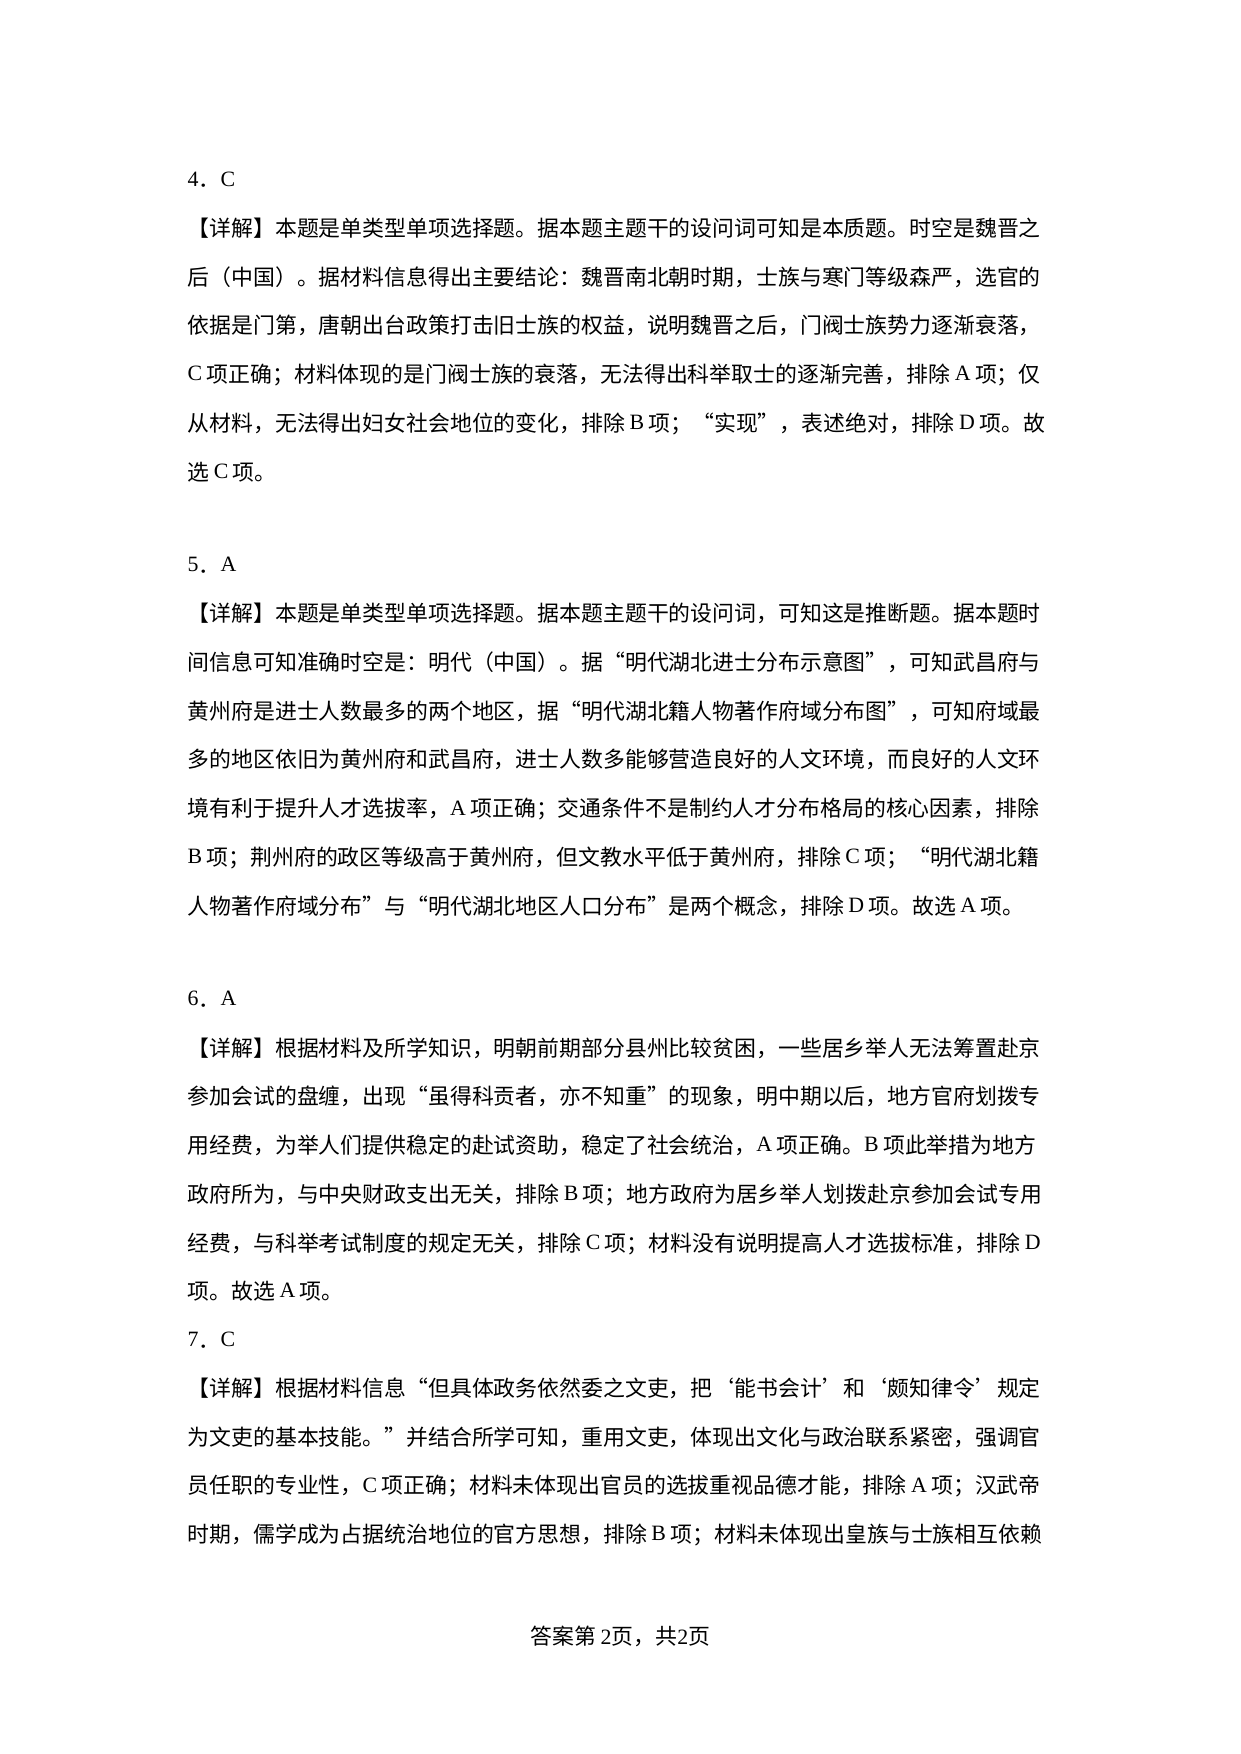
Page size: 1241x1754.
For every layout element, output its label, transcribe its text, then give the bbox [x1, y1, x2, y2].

text 7．C [187, 1322, 1053, 1355]
text 5．A [187, 547, 1053, 580]
text 6．A [187, 982, 1053, 1014]
text 【详解】根据材料及所学知识，明朝前期部分县州比较贫困，一些居乡举人无法筹置赴京参加会试的盘缠，出现“虽得科贡者，亦不知重”的现象，明中期以后，地方官府划拨专用经费，为举人们提供稳定的赴试资助，稳定了社会统治，A项正确。B项此举措为地方政府所为，与中央财政支出无关，排除B项；地方政府为居乡举人划拨赴京参加会试专用经费，与科举考试制度的规定无关，排除C项；材料没有说明提高人才选拔标准，排除D项。故选A项。 [187, 1030, 1053, 1306]
text 4．C [187, 162, 1053, 194]
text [187, 1371, 1053, 1549]
text 【详解】本题是单类型单项选择题。据本题主题干的设问词可知是本质题。时空是魏晋之后（中国）。据材料信息得出主要结论：魏晋南北朝时期，士族与寒门等级森严，选官的依据是门第，唐朝出台政策打击旧士族的权益，说明魏晋之后，门阀士族势力逐渐衰落，C项正确；材料体现的是门阀士族的衰落，无法得出科举取士的逐渐完善，排除A项；仅从材料，无法得出妇女社会地位的变化，排除B项；“实现”，表述绝对，排除D项。故选C项。 [187, 210, 1053, 487]
text 【详解】本题是单类型单项选择题。据本题主题干的设问词，可知这是推断题。据本题时间信息可知准确时空是：明代（中国）。据“明代湖北进士分布示意图”，可知武昌府与黄州府是进士人数最多的两个地区，据“明代湖北籍人物著作府域分布图”，可知府域最多的地区依旧为黄州府和武昌府，进士人数多能够营造良好的人文环境，而良好的人文环境有利于提升人才选拔率，A项正确；交通条件不是制约人才分布格局的核心因素，排除B项；荆州府的政区等级高于黄州府，但文教水平低于黄州府，排除C项；“明代湖北籍人物著作府域分布”与“明代湖北地区人口分布”是两个概念，排除D项。故选A项。 [187, 596, 1053, 921]
